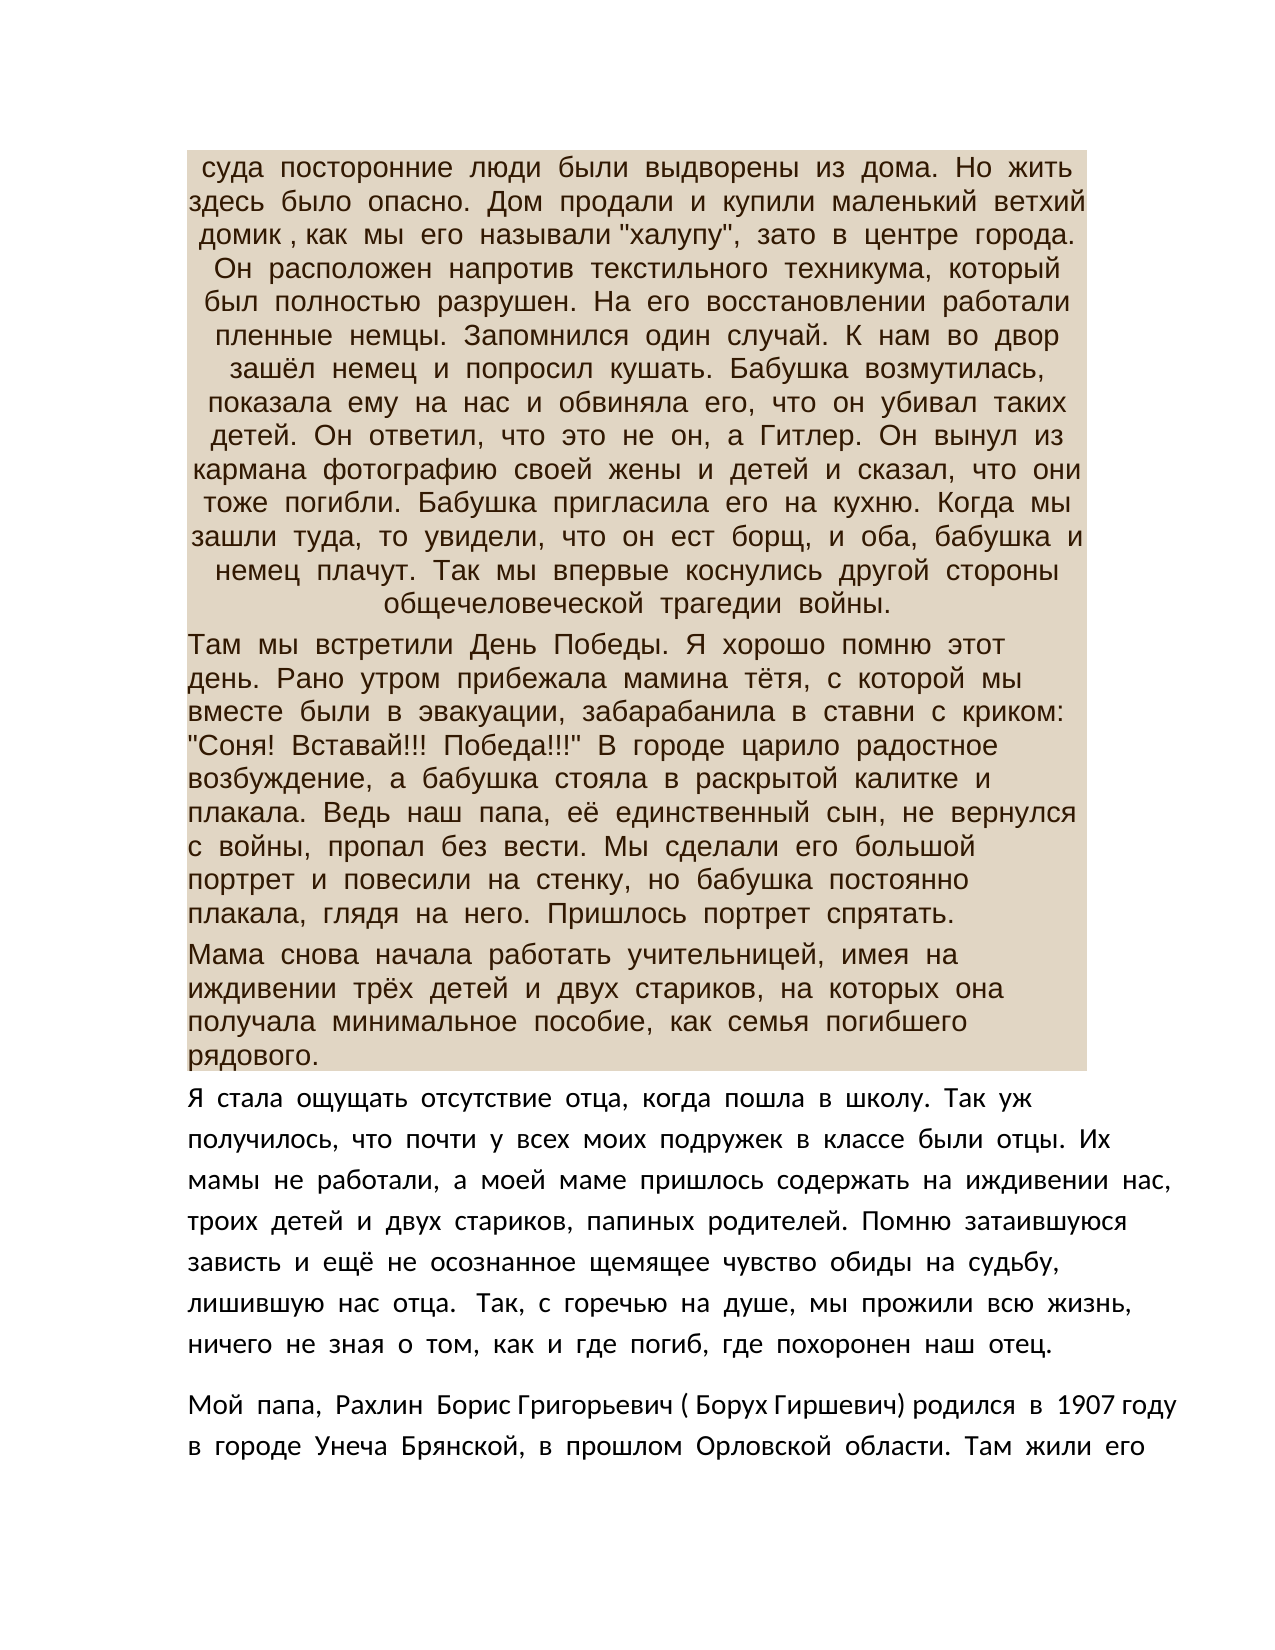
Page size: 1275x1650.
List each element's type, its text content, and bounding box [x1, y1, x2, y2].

text Там мы встретили День Победы. Я хорошо помню этот день. Рано утром прибежала мамина тётя, с которой мы вместе были в эвакуации, забарабанила в ставни с криком: "Соня! Вставай!!! Победа!!!" В городе царило радостное возбуждение, а бабушка стояла в раскрытой калитке и плакала. Ведь наш папа, её единственный сын, не вернулся с войны, пропал без вести. Мы сделали его большой портрет и повесили на стенку, но бабушка постоянно плакала, глядя на него. Пришлось портрет спрятать. [187, 627, 1087, 929]
text Я стала ощущать отсутствие отца, когда пошла в школу. Так уж получилось, что почти у всех моих подружек в классе были отцы. Их мамы не работали, а моей маме пришлось содержать на иждивении нас, троих детей и двух стариков, папиных родителей. Помню затаившуюся зависть и ещё не осознанное щемящее чувство обиды на судьбу, лишившую нас отца. Так, с горечью на душе, мы прожили всю жизнь, ничего не зная о том, как и где погиб, где похоронен наш отец. [187, 1079, 1196, 1360]
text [187, 1386, 1192, 1463]
text Мама снова начала работать учительницей, имея на иждивении трёх детей и двух стариков, на которых она получала минимальное пособие, как семья погибшего рядового. [187, 937, 1087, 1071]
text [187, 150, 1087, 619]
